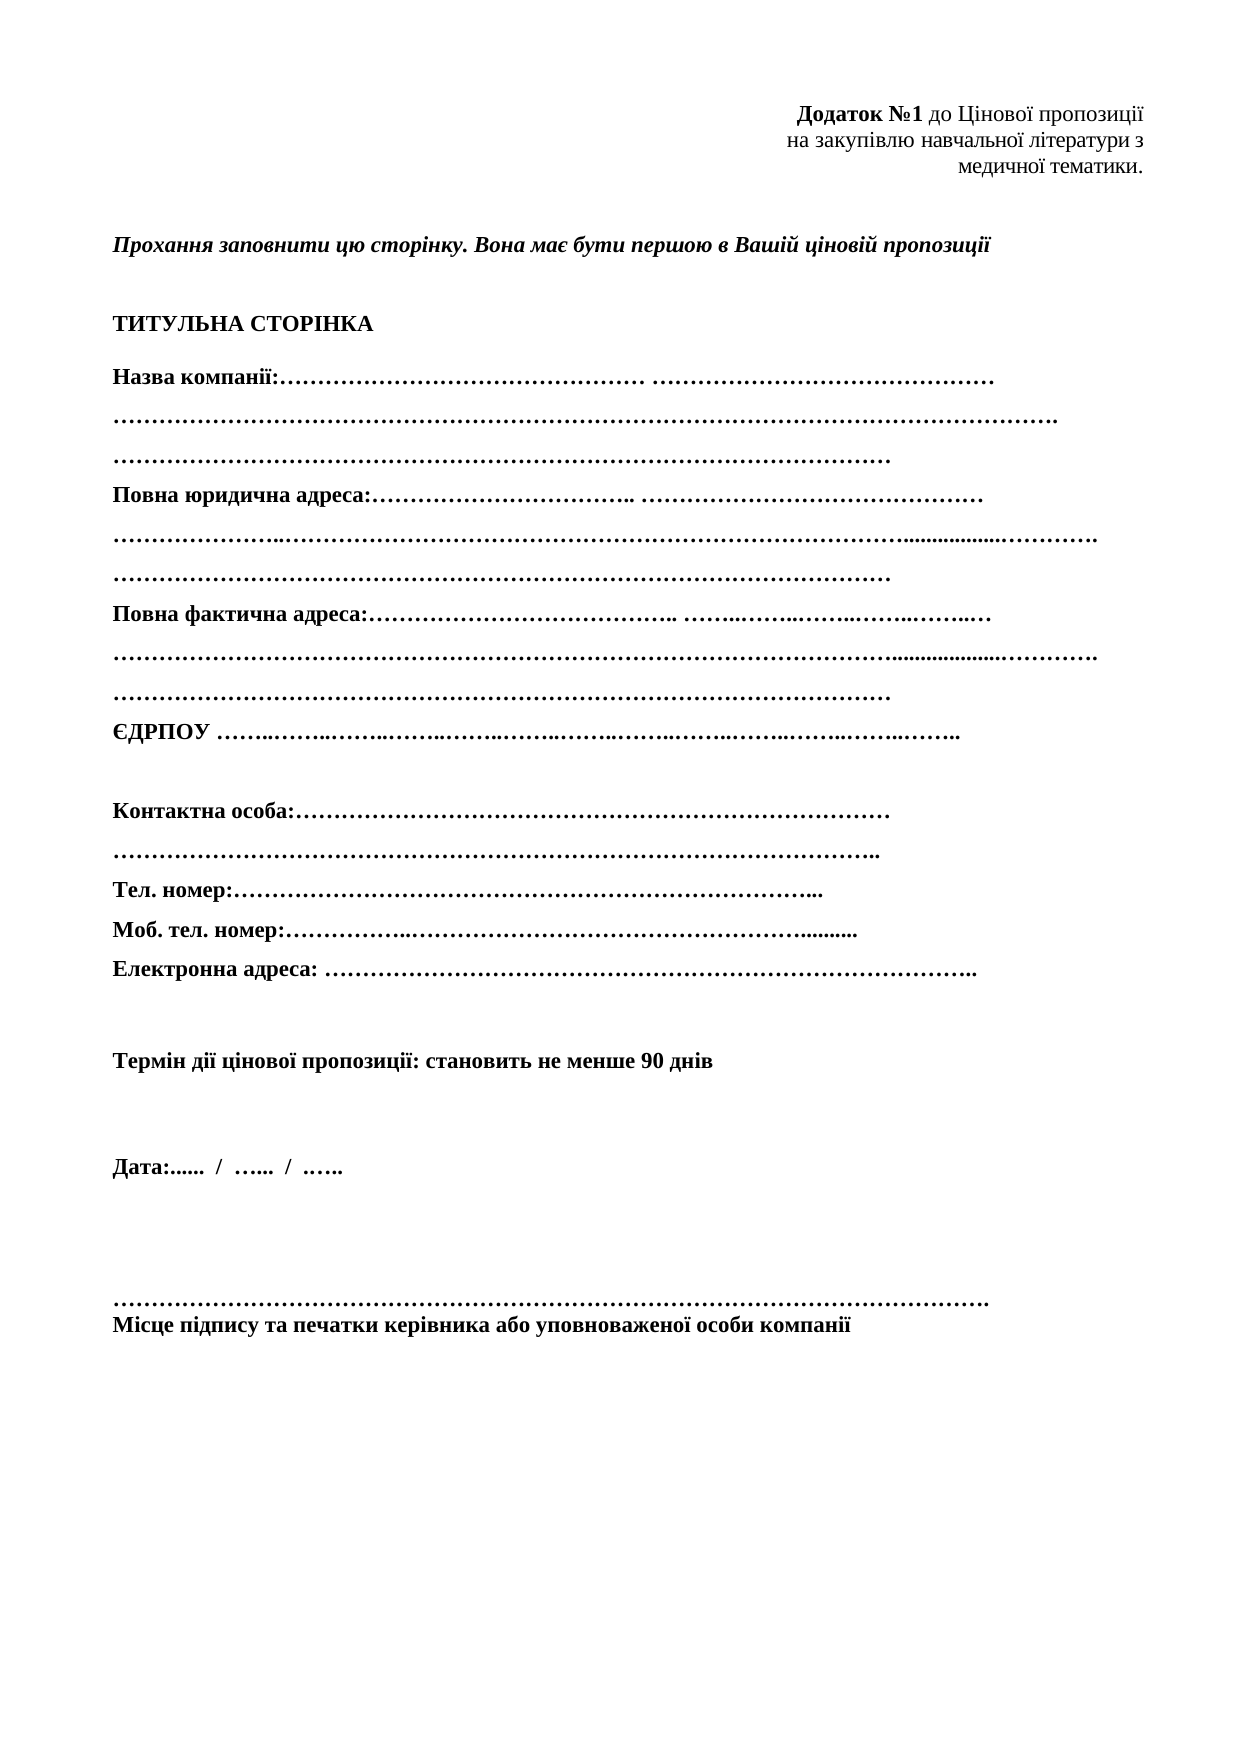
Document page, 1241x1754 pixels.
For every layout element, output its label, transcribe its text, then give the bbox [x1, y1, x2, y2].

text ……………………………………………………………………………………………………. [112, 1285, 1144, 1311]
text ТИТУЛЬНА СТОРІНКА [112, 310, 1144, 337]
text Прохання заповнити цю сторінку. Вона має бути першою в Вашій ціновій пропозиції [112, 231, 1144, 258]
text Моб. тел. номер:……………..…………………………………………….......... [112, 916, 1144, 942]
text Назва компанії:………………………………………… ……………………………………… [112, 363, 1144, 389]
text ЄДРПОУ ……..……..……..……..……..……..……..……..……..……..……..……..…….. [112, 718, 1144, 745]
text …………………………………………………………………………………………...................………….………………………………………………………………………………………… [112, 639, 1144, 705]
text Тел. номер:…………………………………………………………………... [112, 876, 1144, 903]
text Повна фактична адреса:………………………………….. ……..……..……..……..……..… [112, 600, 1144, 626]
text …………………..……………………………………………………………………….................………….………………………………………………………………………………………… [112, 521, 1144, 587]
text Електронна адреса: ………………………………………………………………………….. [112, 955, 1144, 982]
text Термін дії цінової пропозиції: становить не менше 90 днів [112, 1047, 1144, 1074]
text …………………………………………………………………………………………………………….………………………………………………………………………………………… [112, 403, 1144, 468]
text ……………………………………………………………………………………….. [112, 837, 1144, 863]
text Місце підпису та печатки керівника або уповноваженої особи компанії [112, 1311, 1144, 1337]
text на закупівлю навчальної літератури з медичної тематики. [702, 126, 1144, 179]
text Дата:...... / …... / .….. [112, 1153, 1144, 1179]
text Додаток №1 до Цінової пропозиції [83, 99, 1144, 126]
text Контактна особа:…………………………………………………………………… [112, 797, 1144, 824]
text Повна юридична адреса:…………………………….. ……………………………………… [112, 482, 1144, 508]
